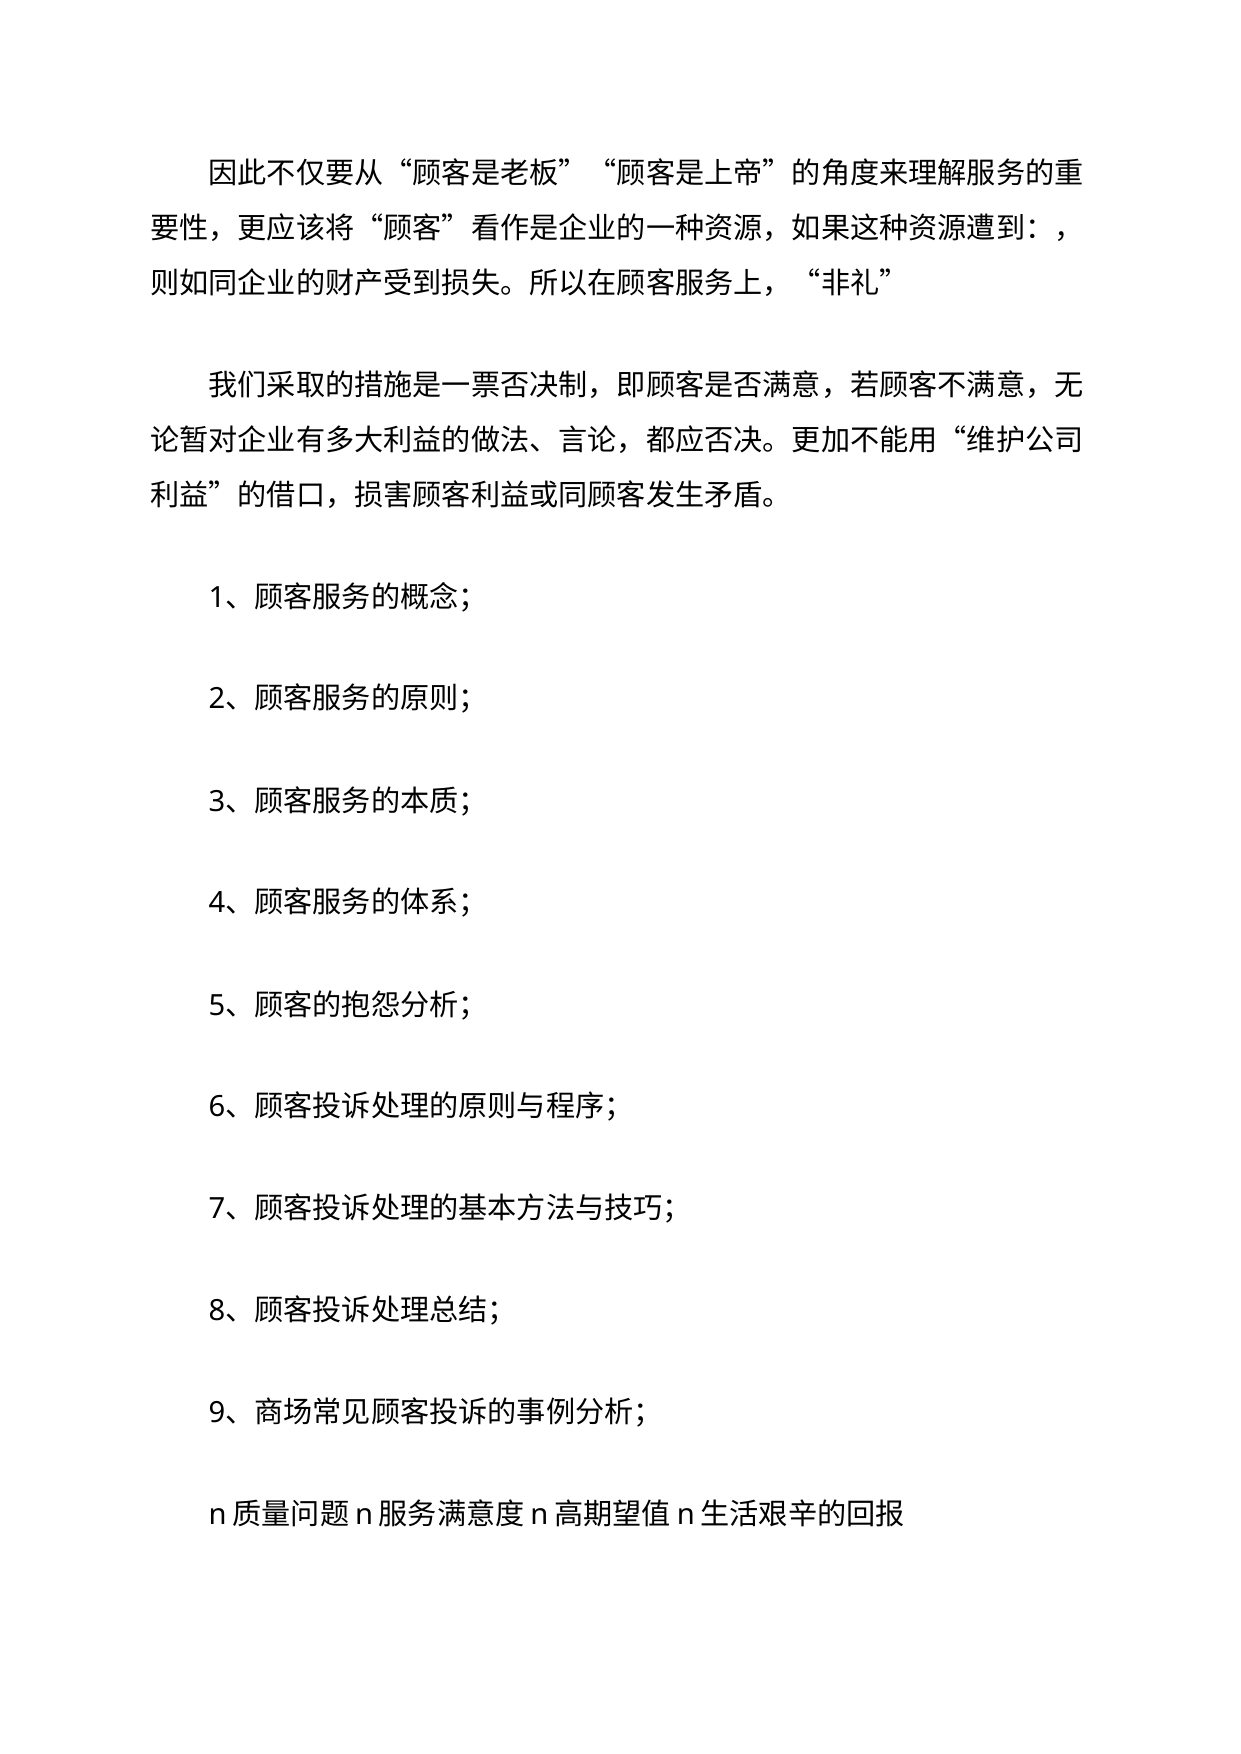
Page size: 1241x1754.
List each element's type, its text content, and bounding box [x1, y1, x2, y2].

text 8、顾客投诉处理总结； [150, 1287, 1090, 1329]
text 3、顾客服务的本质； [150, 777, 1090, 819]
text 我们采取的措施是一票否决制，即顾客是否满意，若顾客不满意，无论暂对企业有多大利益的做法、言论，都应否决。更加不能用“维护公司利益”的借口，损害顾客利益或同顾客发生矛盾。 [150, 362, 1090, 514]
text 4、顾客服务的体系； [150, 879, 1090, 921]
text 1、顾客服务的概念； [150, 573, 1090, 616]
text 5、顾客的抱怨分析； [150, 981, 1090, 1023]
text 7、顾客投诉处理的基本方法与技巧； [150, 1185, 1090, 1227]
text 9、商场常见顾客投诉的事例分析； [150, 1389, 1090, 1431]
text 2、顾客服务的原则； [150, 675, 1090, 717]
text 因此不仅要从“顾客是老板”“顾客是上帝”的角度来理解服务的重要性，更应该将“顾客”看作是企业的一种资源，如果这种资源遭到：，则如同企业的财产受到损失。所以在顾客服务上，“非礼” [150, 150, 1090, 302]
text 6、顾客投诉处理的原则与程序； [150, 1083, 1090, 1125]
text n质量问题n服务满意度n高期望值n生活艰辛的回报 [150, 1491, 1090, 1533]
